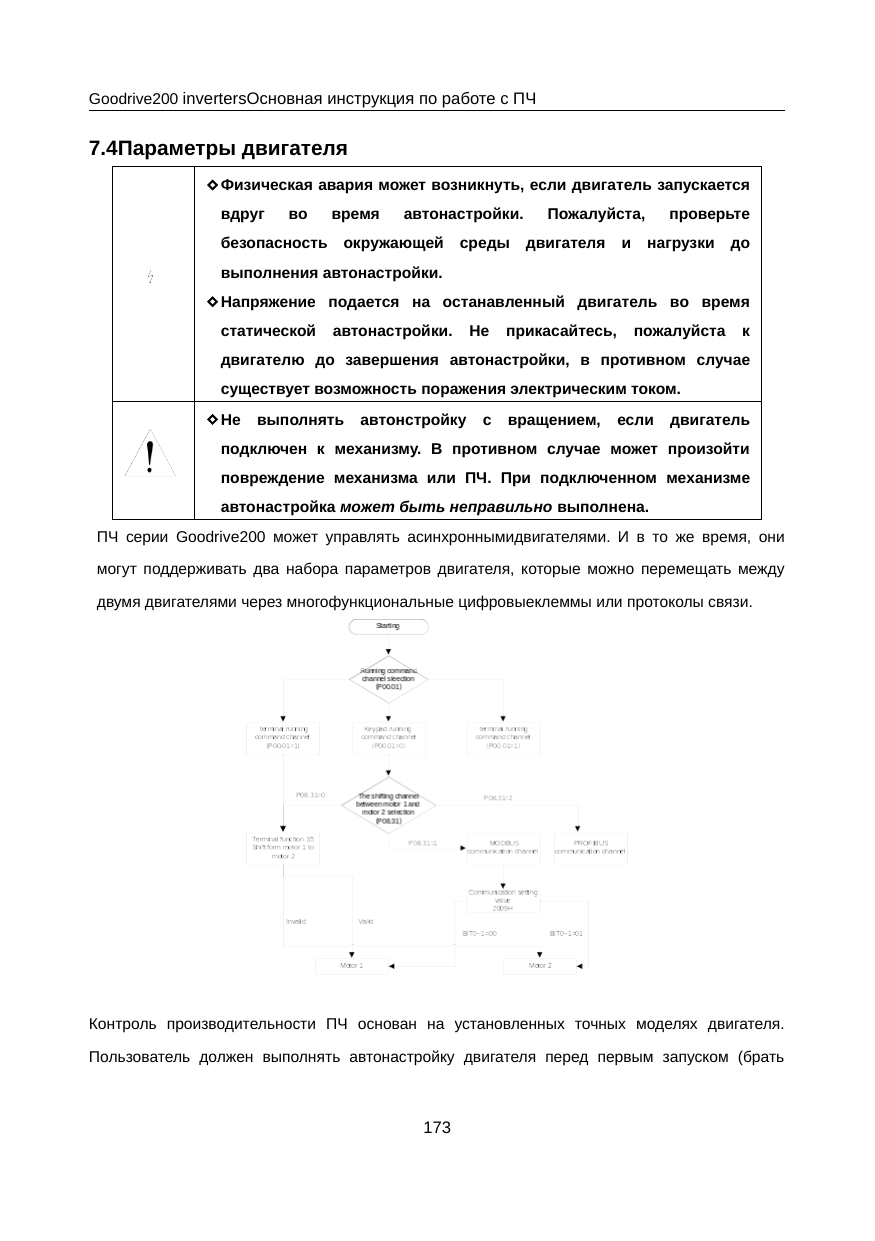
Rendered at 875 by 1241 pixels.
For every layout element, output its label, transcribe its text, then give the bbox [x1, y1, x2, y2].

text ПЧ серии Goodrive200 может управлять асинхроннымидвигателями. И в то же время, они могут поддерживать два набора параметров двигателя, которые можно перемещать между двумя двигателями через многофункциональные цифровыеклеммы или протоколы связи. [97, 520, 785, 618]
subtitle 7.4Параметры двигателя [89, 132, 785, 161]
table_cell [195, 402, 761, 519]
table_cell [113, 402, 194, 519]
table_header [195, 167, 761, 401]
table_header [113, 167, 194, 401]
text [89, 1008, 785, 1073]
